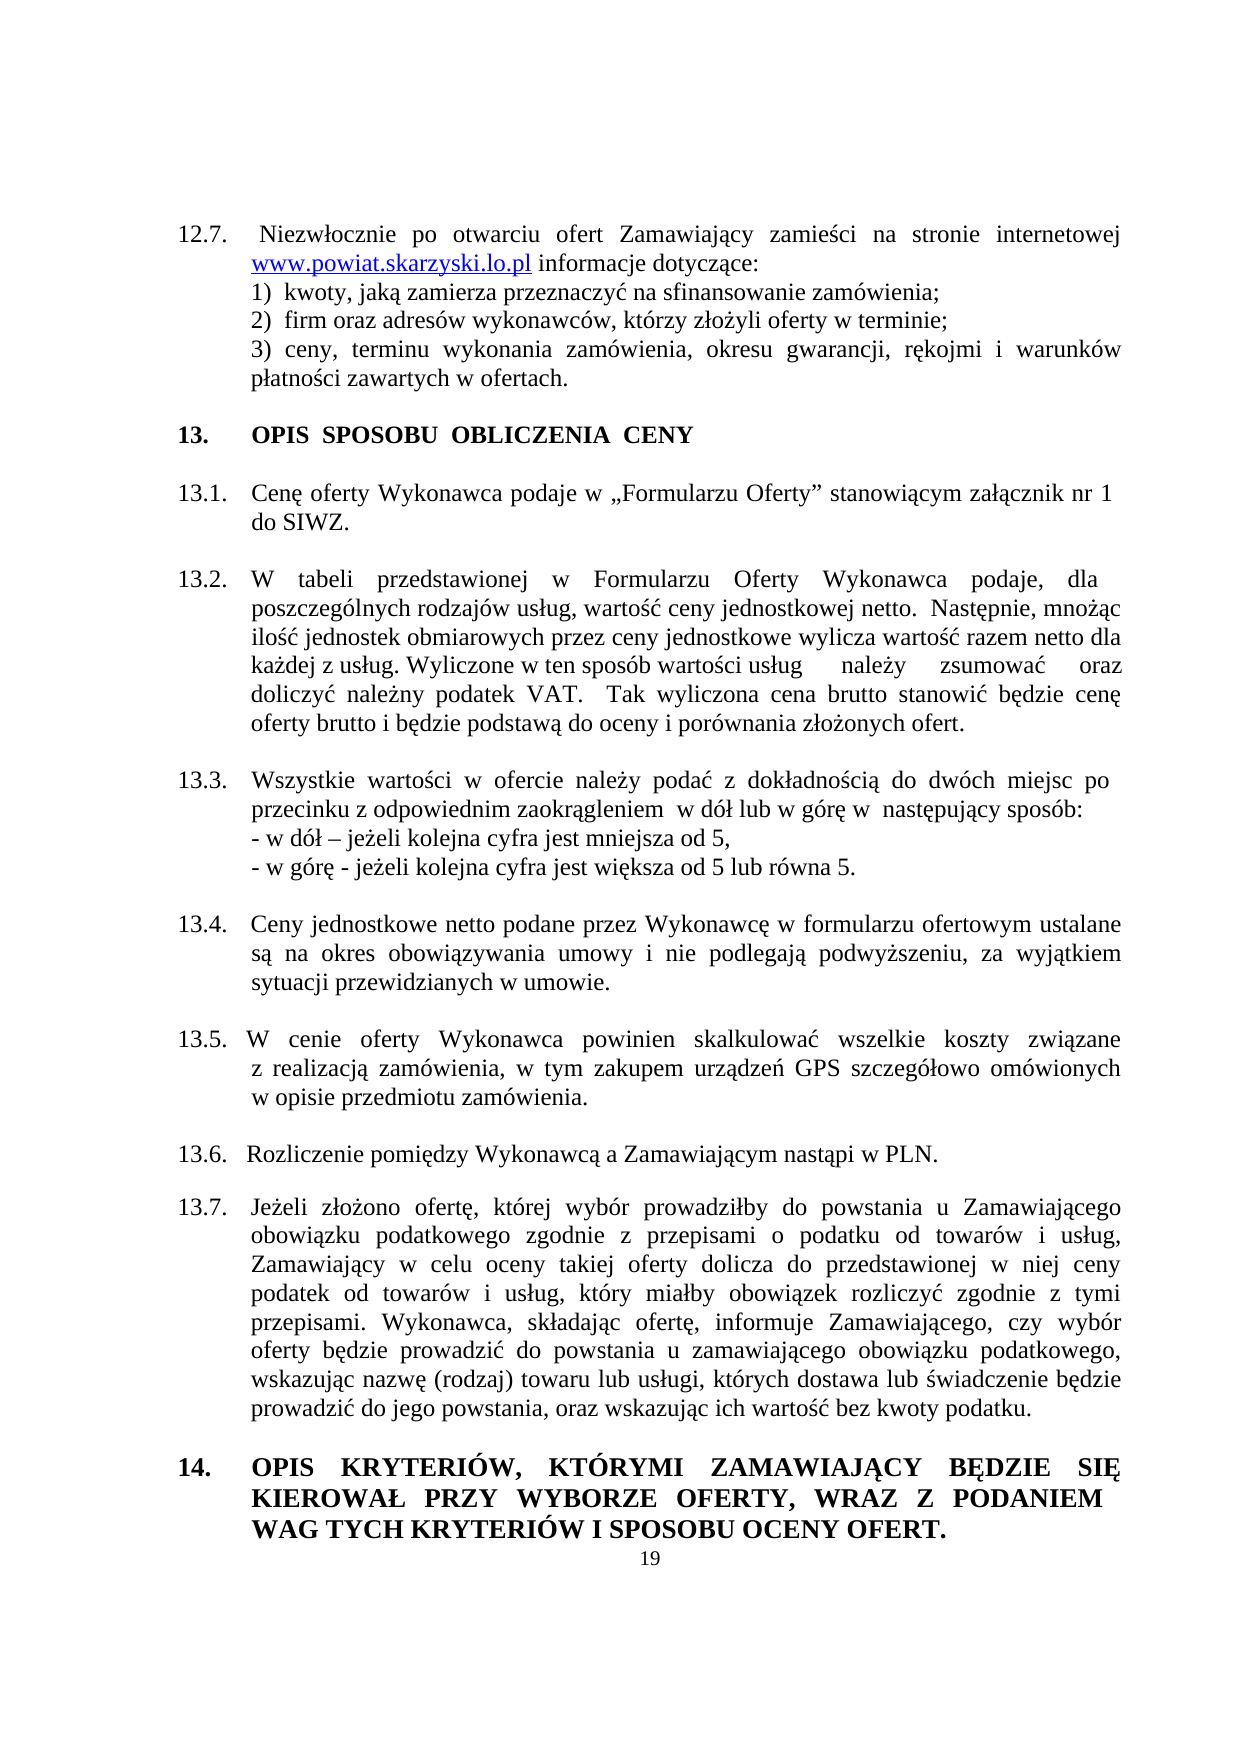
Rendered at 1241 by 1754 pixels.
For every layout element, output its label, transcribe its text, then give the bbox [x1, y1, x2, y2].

text - w górę - jeżeli kolejna cyfra jest większa od 5 lub równa 5. [177, 852, 1122, 880]
text 13.6. Rozliczenie pomiędzy Wykonawcą a Zamawiającym nastąpi w PLN. [177, 1139, 1122, 1168]
text 14. OPIS KRYTERIÓW, KTÓRYMI ZAMAWIAJĄCY BĘDZIE SIĘ KIEROWAŁ PRZY WYBORZE OFERTY, WRAZ Z PODANIEM WAG TYCH KRYTERIÓW I SPOSOBU OCENY OFERT. [177, 1451, 1122, 1544]
text 13.4. Ceny jednostkowe netto podane przez Wykonawcę w formularzu ofertowym ustalane są na okres obowiązywania umowy i nie podlegają podwyższeniu, za wyjątkiem sytuacji przewidzianych w umowie. [177, 909, 1122, 995]
text 13.1. Cenę oferty Wykonawca podaje w „Formularzu Oferty” stanowiącym załącznik nr 1 do SIWZ. [177, 478, 1122, 535]
list 12.7. Niezwłocznie po otwarciu ofert Zamawiający zamieści na stronie internetowej www.powiat.skarzyski.lo.pl informacje dotyczące: [177, 219, 1122, 277]
text 13.3. Wszystkie wartości w ofercie należy podać z dokładnością do dwóch miejsc po przecinku z odpowiednim zaokrągleniem w dół lub w górę w następujący sposób: [177, 765, 1122, 823]
text 2) firm oraz adresów wykonawców, którzy złożyli oferty w terminie; [251, 305, 1122, 334]
text 13. OPIS SPOSOBU OBLICZENIA CENY [177, 420, 1122, 449]
text 13.7. Jeżeli złożono ofertę, której wybór prowadziłby do powstania u Zamawiającego obowiązku podatkowego zgodnie z przepisami o podatku od towarów i usług, Zamawiający w celu oceny takiej oferty dolicza do przedstawionej w niej ceny podatek od towarów i usług, który miałby obowiązek rozliczyć zgodnie z tymi przepisami. Wykonawca, składając ofertę, informuje Zamawiającego, czy wybór oferty będzie prowadzić do powstania u zamawiającego obowiązku podatkowego, wskazując nazwę (rodzaj) towaru lub usługi, których dostawa lub świadczenie będzie prowadzić do jego powstania, oraz wskazując ich wartość bez kwoty podatku. [177, 1192, 1122, 1422]
text 3) ceny, terminu wykonania zamówienia, okresu gwarancji, rękojmi i warunków płatności zawartych w ofertach. [251, 334, 1122, 392]
text 1) kwoty, jaką zamierza przeznaczyć na sfinansowanie zamówienia; [177, 277, 1122, 305]
text 13.2. W tabeli przedstawionej w Formularzu Oferty Wykonawca podaje, dla poszczególnych rodzajów usług, wartość ceny jednostkowej netto. Następnie, mnożąc ilość jednostek obmiarowych przez ceny jednostkowe wylicza wartość razem netto dla każdej z usług. Wyliczone w ten sposób wartości usług należy zsumować oraz doliczyć należny podatek VAT. Tak wyliczona cena brutto stanowić będzie cenę oferty brutto i będzie podstawą do oceny i porównania złożonych ofert. [177, 564, 1122, 737]
text - w dół – jeżeli kolejna cyfra jest mniejsza od 5, [177, 823, 1122, 852]
text 13.5. W cenie oferty Wykonawca powinien skalkulować wszelkie koszty związane z realizacją zamówienia, w tym zakupem urządzeń GPS szczegółowo omówionych w opisie przedmiotu zamówienia. [177, 1024, 1122, 1110]
